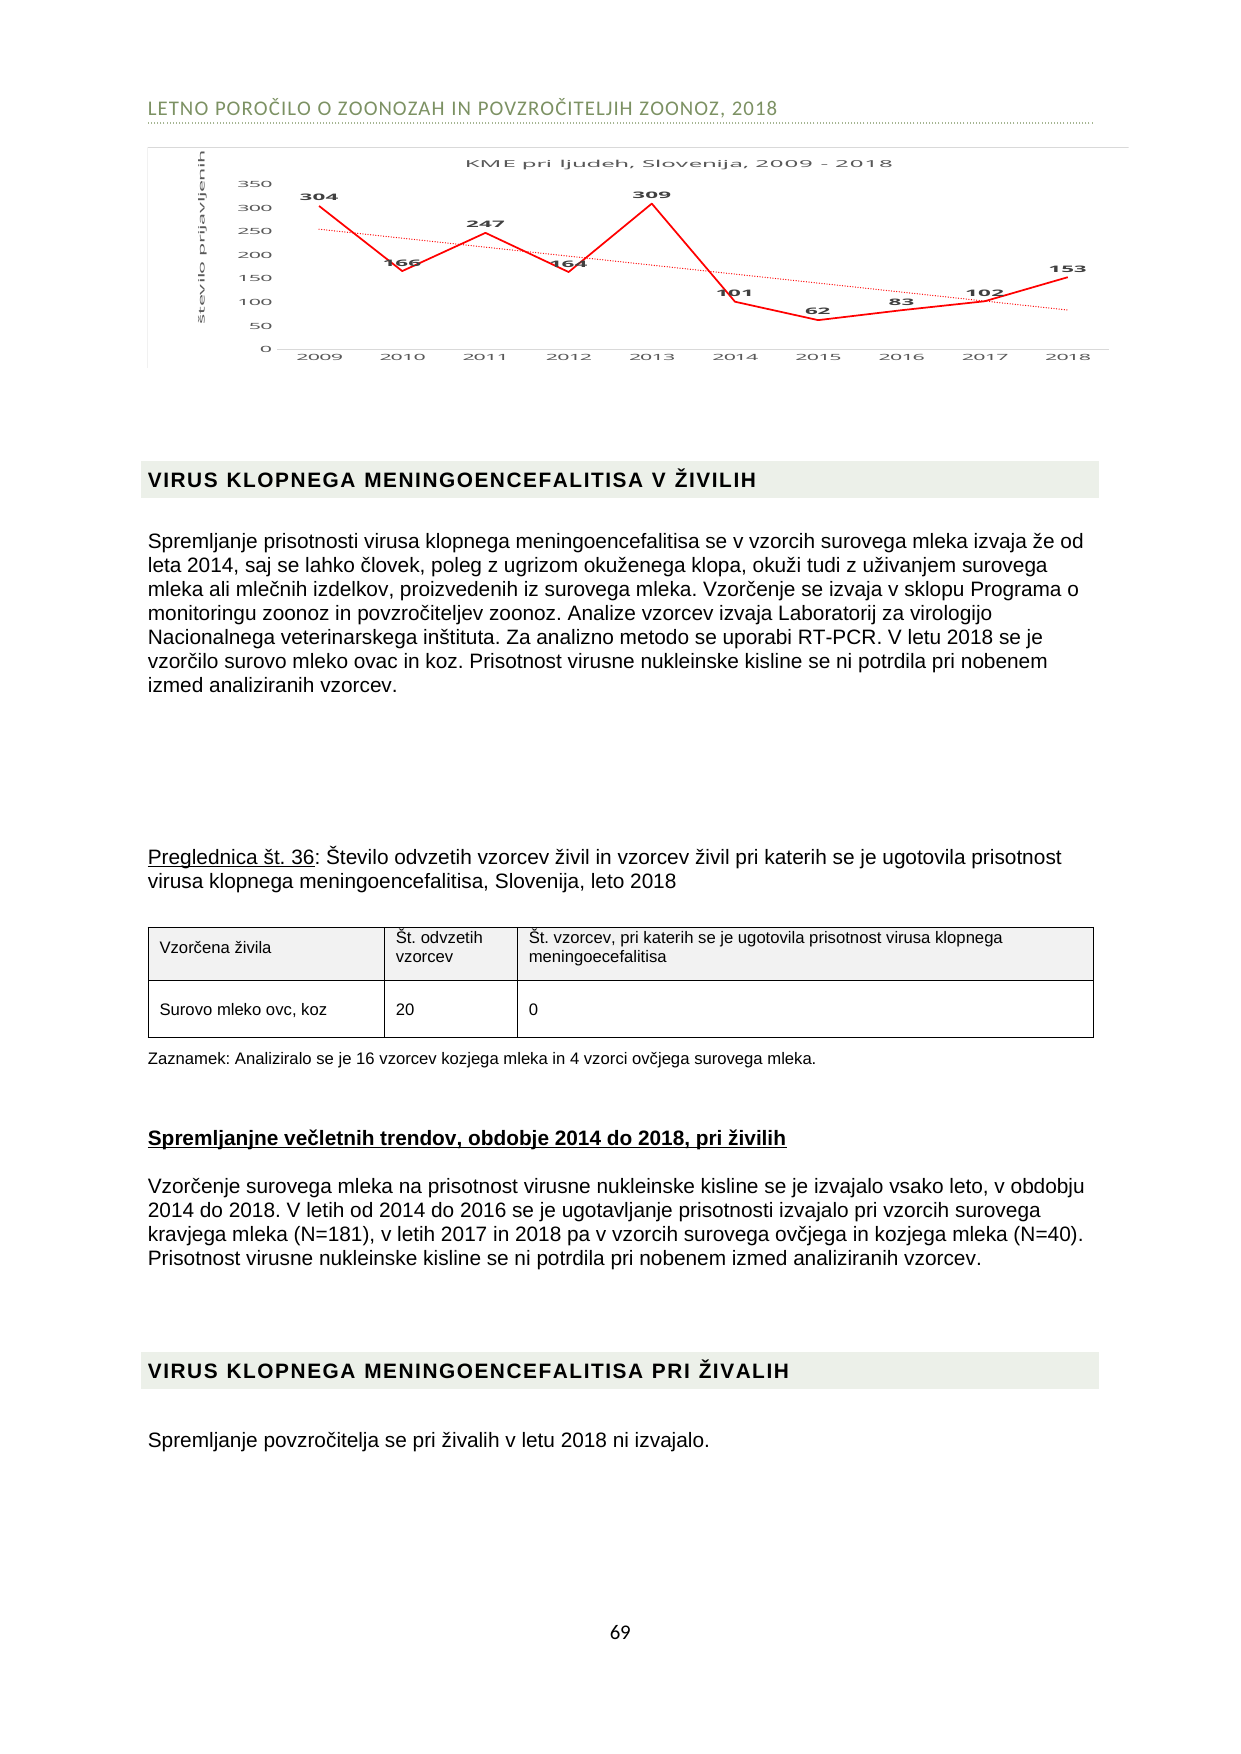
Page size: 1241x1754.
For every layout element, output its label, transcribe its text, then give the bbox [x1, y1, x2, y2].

text Zaznamek: Analiziralo se je 16 vzorcev kozjega mleka in 4 vzorci ovčjega surovega mleka. [148, 1048, 1093, 1068]
subtitle Virus KLOPNEGA MENINGOENCEFALITISA V živilih [148, 468, 1093, 492]
table_cell Surovo mleko ovc, koz [149, 981, 384, 1037]
table_header Št. odvzetih vzorcev [385, 928, 517, 980]
text Spremljanje prisotnosti virusa klopnega meningoencefalitisa se v vzorcih surovega mleka izvaja že od leta 2014, saj se lahko človek, poleg z ugrizom okuženega klopa, okuži tudi z uživanjem surovega mleka ali mlečnih izdelkov, proizvedenih iz surovega mleka. Vzorčenje se izvaja v sklopu Programa o monitoringu zoonoz in povzročiteljev zoonoz. Analize vzorcev izvaja Laboratorij za virologijo Nacionalnega veterinarskega inštituta. Za analizno metodo se uporabi RT-PCR. V letu 2018 se je vzorčilo surovo mleko ovac in koz. Prisotnost virusne nukleinske kisline se ni potrdila pri nobenem izmed analiziranih vzorcev. [148, 529, 1093, 697]
text Spremljanjne večletnih trendov, obdobje 2014 do 2018, pri živilih [148, 1126, 1093, 1150]
text Preglednica št. 36: Število odvzetih vzorcev živil in vzorcev živil pri katerih se je ugotovila prisotnost virusa klopnega meningoencefalitisa, Slovenija, leto 2018 [148, 844, 1093, 892]
subtitle Virus KLOPNEGA MENINGOENCEFALITISA pri živalih [148, 1359, 1093, 1383]
table_header Vzorčena živila [149, 928, 384, 980]
text Vzorčenje surovega mleka na prisotnost virusne nukleinske kisline se je izvajalo vsako leto, v obdobju 2014 do 2018. V letih od 2014 do 2016 se je ugotavljanje prisotnosti izvajalo pri vzorcih surovega kravjega mleka (N=181), v letih 2017 in 2018 pa v vzorcih surovega ovčjega in kozjega mleka (N=40). Prisotnost virusne nukleinske kisline se ni potrdila pri nobenem izmed analiziranih vzorcev. [148, 1174, 1093, 1270]
text Spremljanje povzročitelja se pri živalih v letu 2018 ni izvajalo. [148, 1428, 1093, 1452]
table_header Št. vzorcev, pri katerih se je ugotovila prisotnost virusa klopnega meningoecefalitisa [518, 928, 1093, 980]
table_cell 0 [518, 981, 1093, 1037]
table_cell 20 [385, 981, 517, 1037]
